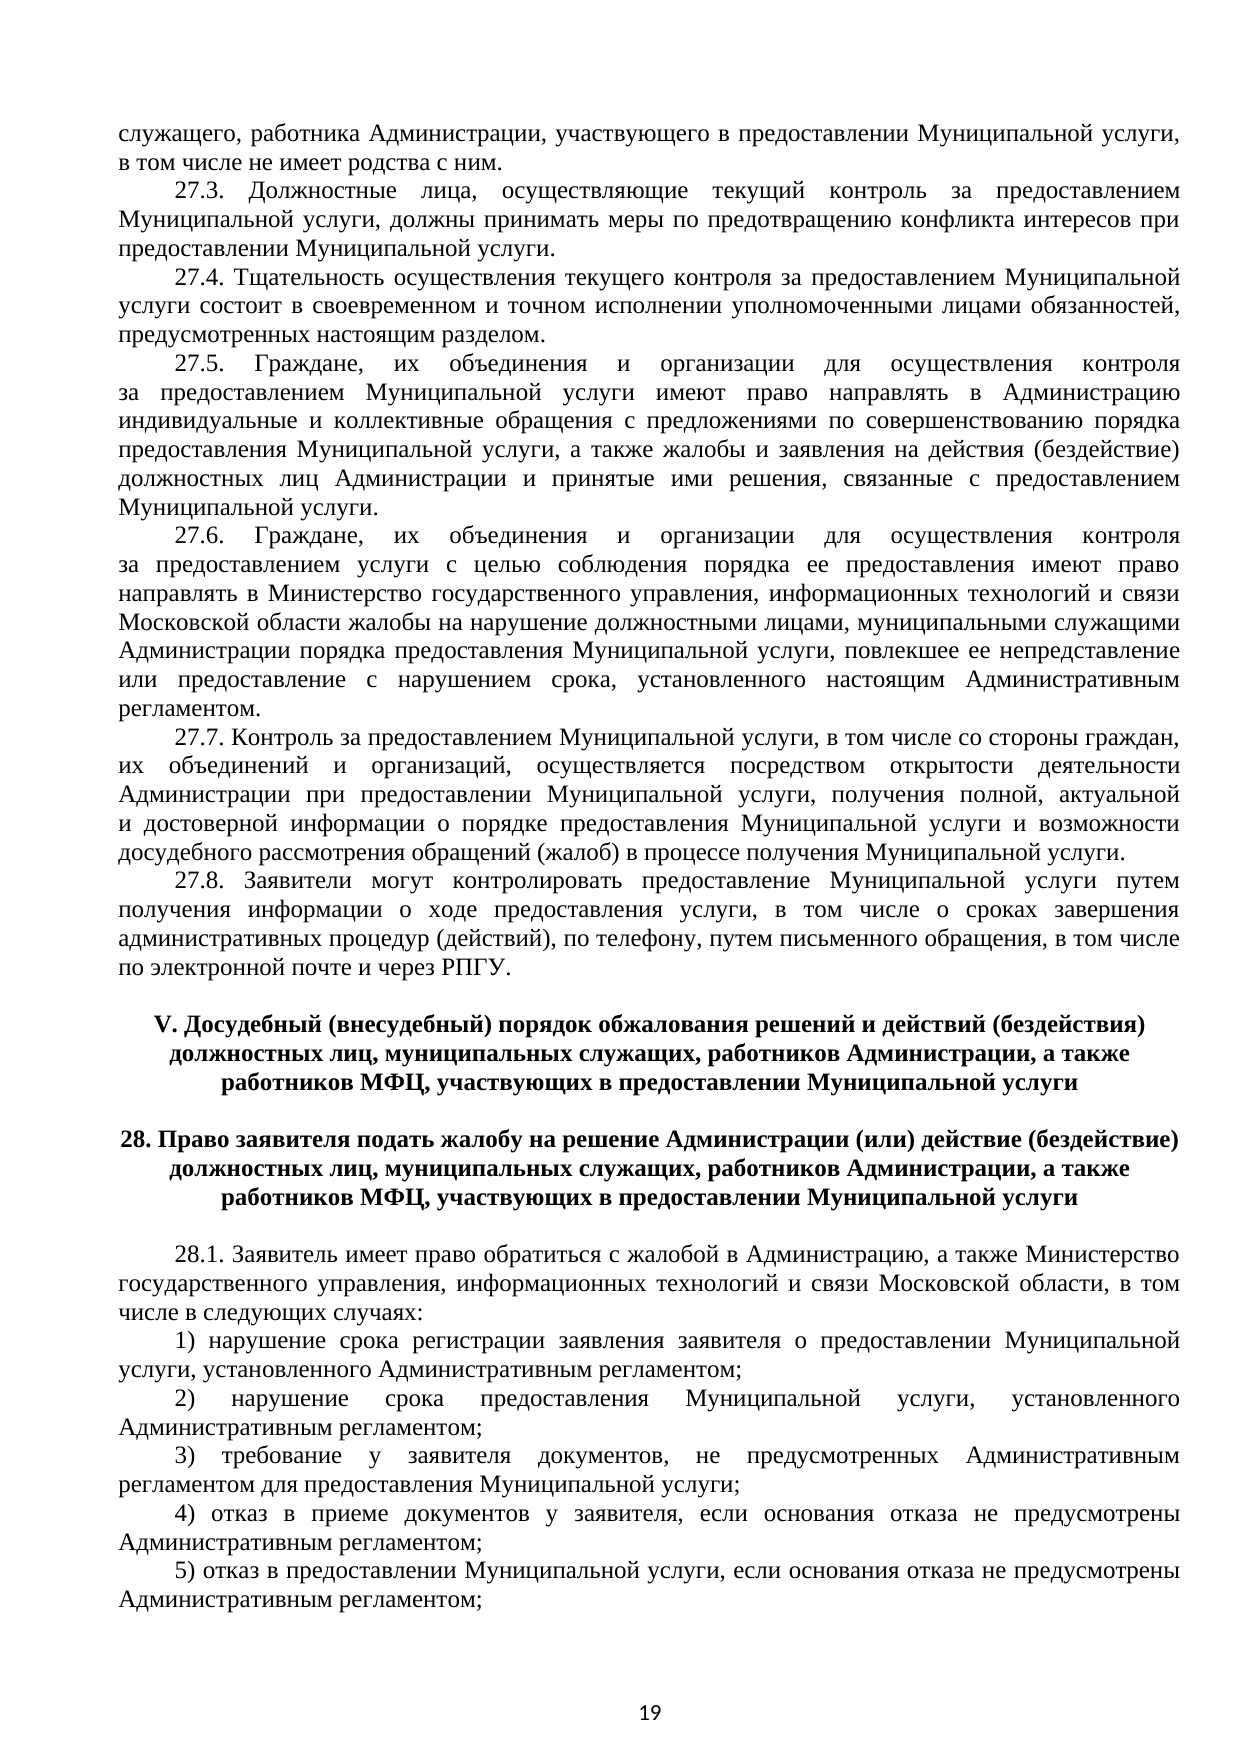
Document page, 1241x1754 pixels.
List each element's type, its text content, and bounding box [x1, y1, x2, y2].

text 27.8. Заявители могут контролировать предоставление Муниципальной услуги путем получения информации о ходе предоставления услуги, в том числе о сроках завершения административных процедур (действий), по телефону, путем письменного обращения, в том числе по электронной почте и через РПГУ. [118, 866, 1181, 981]
text 27.4. Тщательность осуществления текущего контроля за предоставлением Муниципальной услуги состоит в своевременном и точном исполнении уполномоченными лицами обязанностей, предусмотренных настоящим разделом. [118, 262, 1181, 348]
text 27.7. Контроль за предоставлением Муниципальной услуги, в том числе со стороны граждан, их объединений и организаций, осуществляется посредством открытости деятельности Администрации при предоставлении Муниципальной услуги, получения полной, актуальной и достоверной информации о порядке предоставления Муниципальной услуги и возможности досудебного рассмотрения обращений (жалоб) в процессе получения Муниципальной услуги. [118, 722, 1181, 866]
text 3) требование у заявителя документов, не предусмотренных Административным регламентом для предоставления Муниципальной услуги; [118, 1441, 1181, 1498]
text 5) отказ в предоставлении Муниципальной услуги, если основания отказа не предусмотрены Административным регламентом; [118, 1556, 1181, 1613]
text 27.6. Граждане, их объединения и организации для осуществления контроля за предоставлением услуги с целью соблюдения порядка ее предоставления имеют право направлять в Министерство государственного управления, информационных технологий и связи Московской области жалобы на нарушение должностными лицами, муниципальными служащими Администрации порядка предоставления Муниципальной услуги, повлекшее ее непредставление или предоставление с нарушением срока, установленного настоящим Административным регламентом. [118, 521, 1181, 722]
title 28. Право заявителя подать жалобу на решение Администрации (или) действие (бездействие) должностных лиц, муниципальных служащих, работников Администрации, а также работников МФЦ, участвующих в предоставлении Муниципальной услуги [118, 1124, 1181, 1211]
text 2) нарушение срока предоставления Муниципальной услуги, установленного Административным регламентом; [118, 1383, 1181, 1441]
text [118, 118, 1181, 176]
text 27.5. Граждане, их объединения и организации для осуществления контроля за предоставлением Муниципальной услуги имеют право направлять в Администрацию индивидуальные и коллективные обращения с предложениями по совершенствованию порядка предоставления Муниципальной услуги, а также жалобы и заявления на действия (бездействие) должностных лиц Администрации и принятые ими решения, связанные с предоставлением Муниципальной услуги. [118, 348, 1181, 521]
text 4) отказ в приеме документов у заявителя, если основания отказа не предусмотрены Административным регламентом; [118, 1498, 1181, 1556]
text 28.1. Заявитель имеет право обратиться с жалобой в Администрацию, а также Министерство государственного управления, информационных технологий и связи Московской области, в том числе в следующих случаях: [118, 1239, 1181, 1326]
title V. Досудебный (внесудебный) порядок обжалования решений и действий (бездействия) должностных лиц, муниципальных служащих, работников Администрации, а также работников МФЦ, участвующих в предоставлении Муниципальной услуги [118, 1009, 1181, 1096]
text 27.3. Должностные лица, осуществляющие текущий контроль за предоставлением Муниципальной услуги, должны принимать меры по предотвращению конфликта интересов при предоставлении Муниципальной услуги. [118, 176, 1181, 262]
text 1) нарушение срока регистрации заявления заявителя о предоставлении Муниципальной услуги, установленного Административным регламентом; [118, 1326, 1181, 1383]
